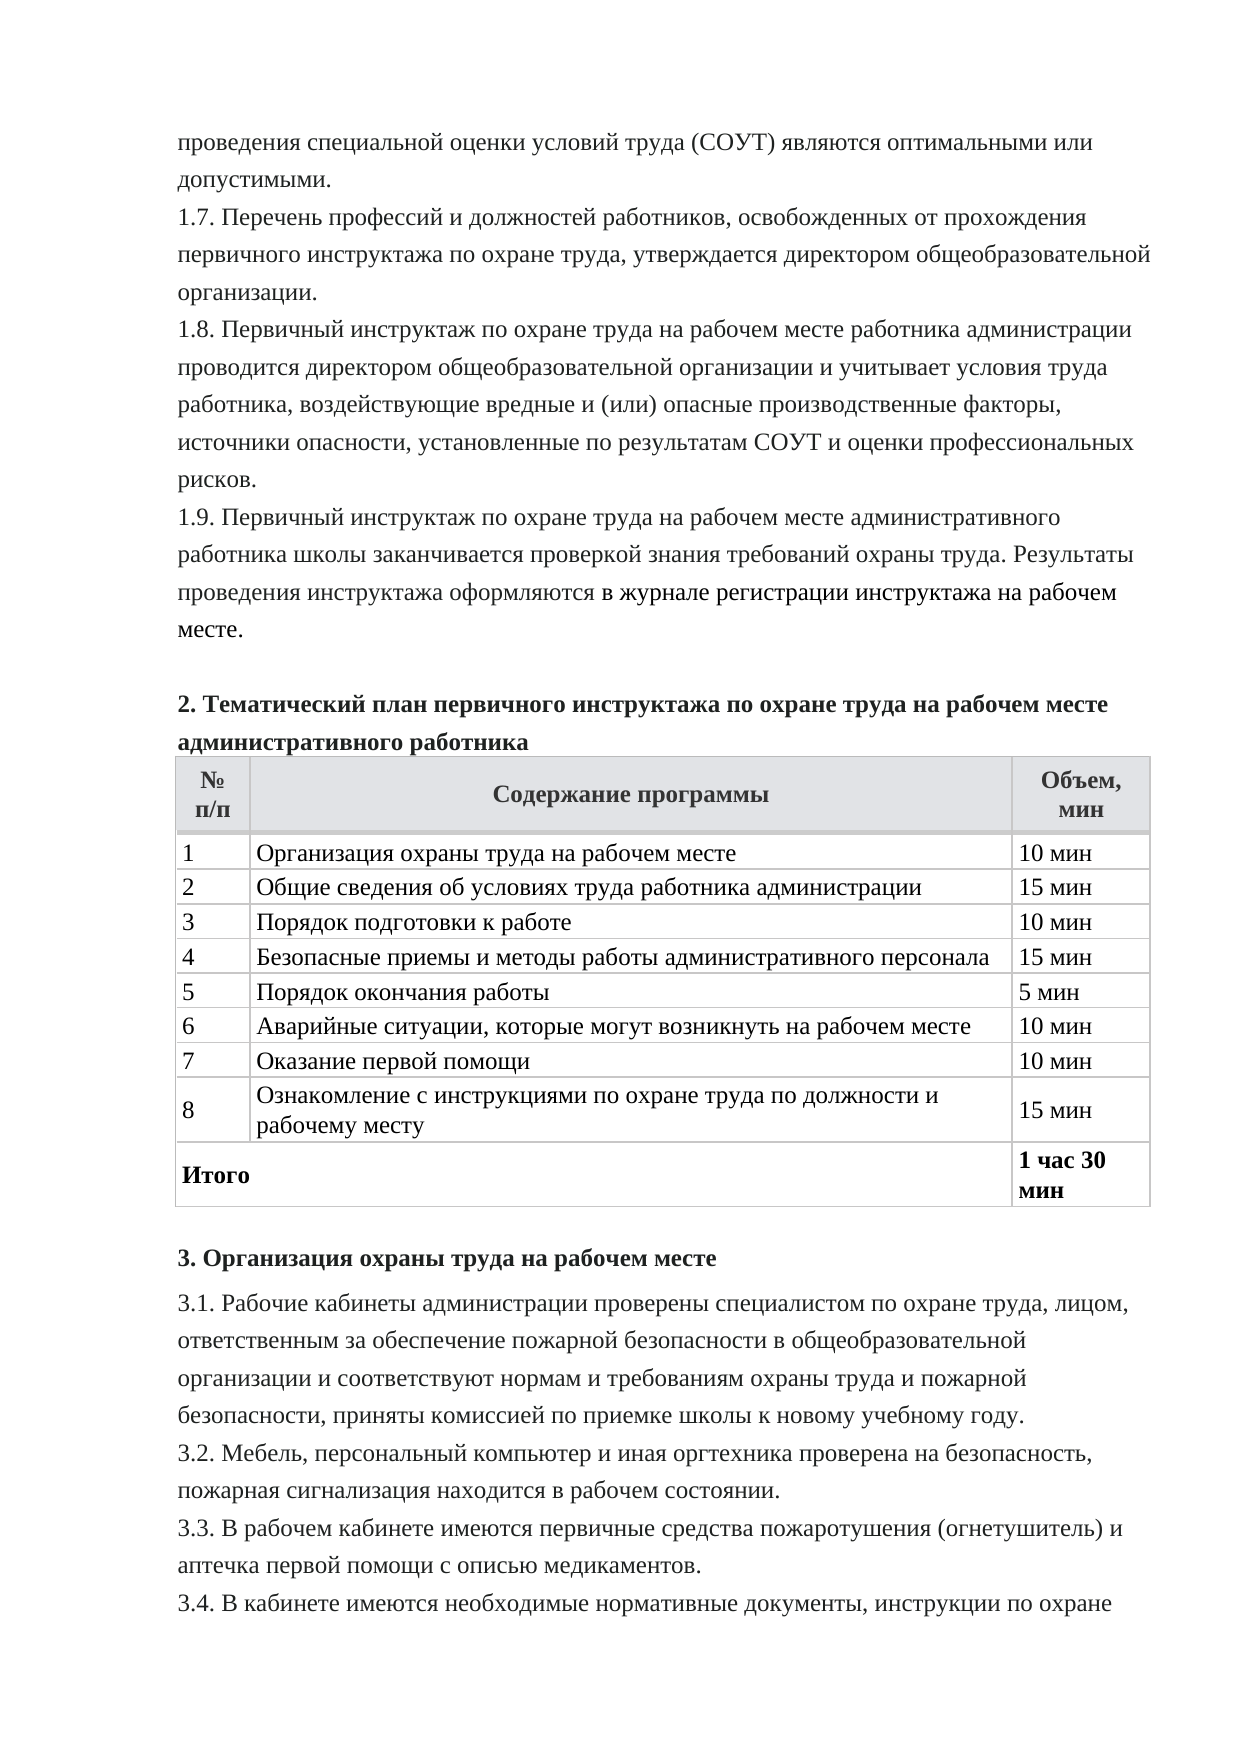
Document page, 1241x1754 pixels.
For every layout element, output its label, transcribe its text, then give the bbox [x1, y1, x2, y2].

text 2. Тематический план первичного инструктажа по охране труда на рабочем месте административного работника [177, 681, 1152, 756]
table_cell Порядок окончания работы [251, 974, 1011, 1007]
table_header № п/п [176, 757, 249, 830]
table_cell 10 мин [1013, 905, 1149, 937]
table_cell 8 [176, 1077, 249, 1141]
table_cell Аварийные ситуации, которые могут возникнуть на рабочем месте [251, 1008, 1011, 1042]
table_cell 3 [176, 904, 249, 937]
table_cell Общие сведения об условиях труда работника администрации [251, 870, 1011, 903]
table_cell Ознакомление с инструкциями по охране труда по должности и рабочему месту [251, 1078, 1011, 1141]
table_cell 10 мин [1013, 835, 1149, 868]
table_cell 15 мин [1013, 870, 1149, 903]
table_cell 15 мин [1013, 1078, 1149, 1141]
table_header Объем, мин [1013, 757, 1149, 830]
table_cell Итого [176, 1142, 1011, 1206]
table_cell 1 [176, 831, 249, 868]
table_cell 1 час 30 мин [1013, 1143, 1149, 1206]
table_cell 4 [176, 939, 249, 972]
table_cell 5 мин [1013, 974, 1149, 1007]
table_header Содержание программы [251, 757, 1011, 830]
table_cell 7 [176, 1043, 249, 1076]
table_cell 5 [176, 973, 249, 1007]
table_cell 10 мин [1013, 1008, 1149, 1042]
text 3. Организация охраны труда на рабочем месте [177, 1243, 1152, 1272]
table_cell Оказание первой помощи [251, 1043, 1011, 1076]
table_cell 15 мин [1013, 939, 1149, 972]
table_cell 10 мин [1013, 1043, 1149, 1076]
table_cell Организация охраны труда на рабочем месте [251, 835, 1011, 868]
table_cell Порядок подготовки к работе [251, 905, 1011, 937]
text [177, 1279, 1152, 1617]
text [177, 118, 1152, 681]
table_cell 2 [176, 869, 249, 903]
table_cell Безопасные приемы и методы работы административного персонала [251, 939, 1011, 972]
table_cell 6 [176, 1008, 249, 1042]
